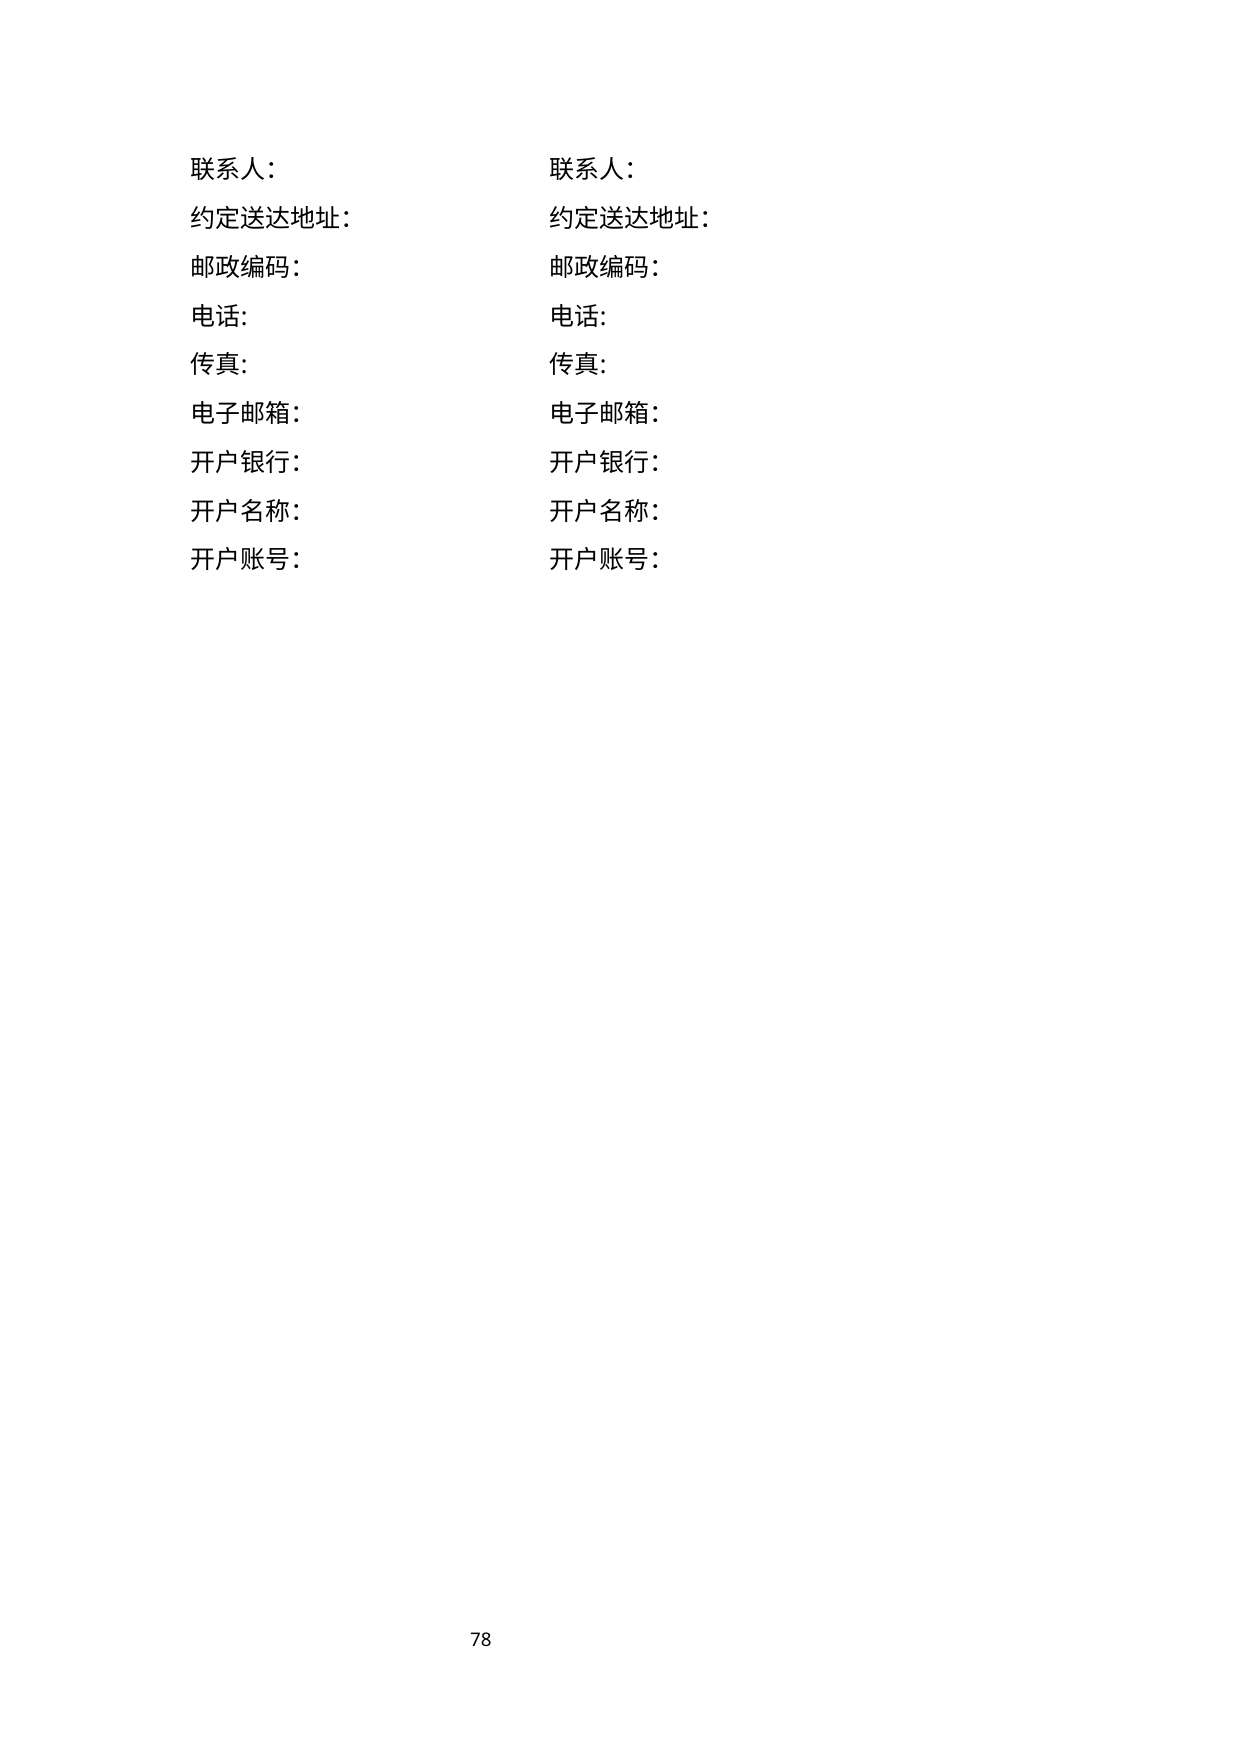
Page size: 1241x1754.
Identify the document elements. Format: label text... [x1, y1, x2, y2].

table_cell 传真: [191, 345, 549, 394]
table_cell 开户银行： [191, 443, 549, 491]
table_cell 开户账号： [550, 540, 1061, 589]
table_cell 约定送达地址： [191, 199, 549, 247]
table_cell 电子邮箱： [191, 394, 549, 442]
table_cell 传真: [550, 345, 1061, 394]
table_cell 电子邮箱： [550, 394, 1061, 442]
table_cell 邮政编码： [550, 248, 1061, 296]
table_cell 开户名称： [191, 491, 549, 540]
table_cell 联系人： [550, 150, 1061, 199]
table_cell 电话: [550, 296, 1061, 345]
table_cell 开户名称： [550, 491, 1061, 540]
table_cell 电话: [191, 296, 549, 345]
table_cell 开户银行： [550, 443, 1061, 491]
table_cell 约定送达地址： [550, 199, 1061, 247]
table_cell 联系人： [191, 150, 549, 199]
table_cell 邮政编码： [191, 248, 549, 296]
table_cell 开户账号： [191, 540, 549, 589]
